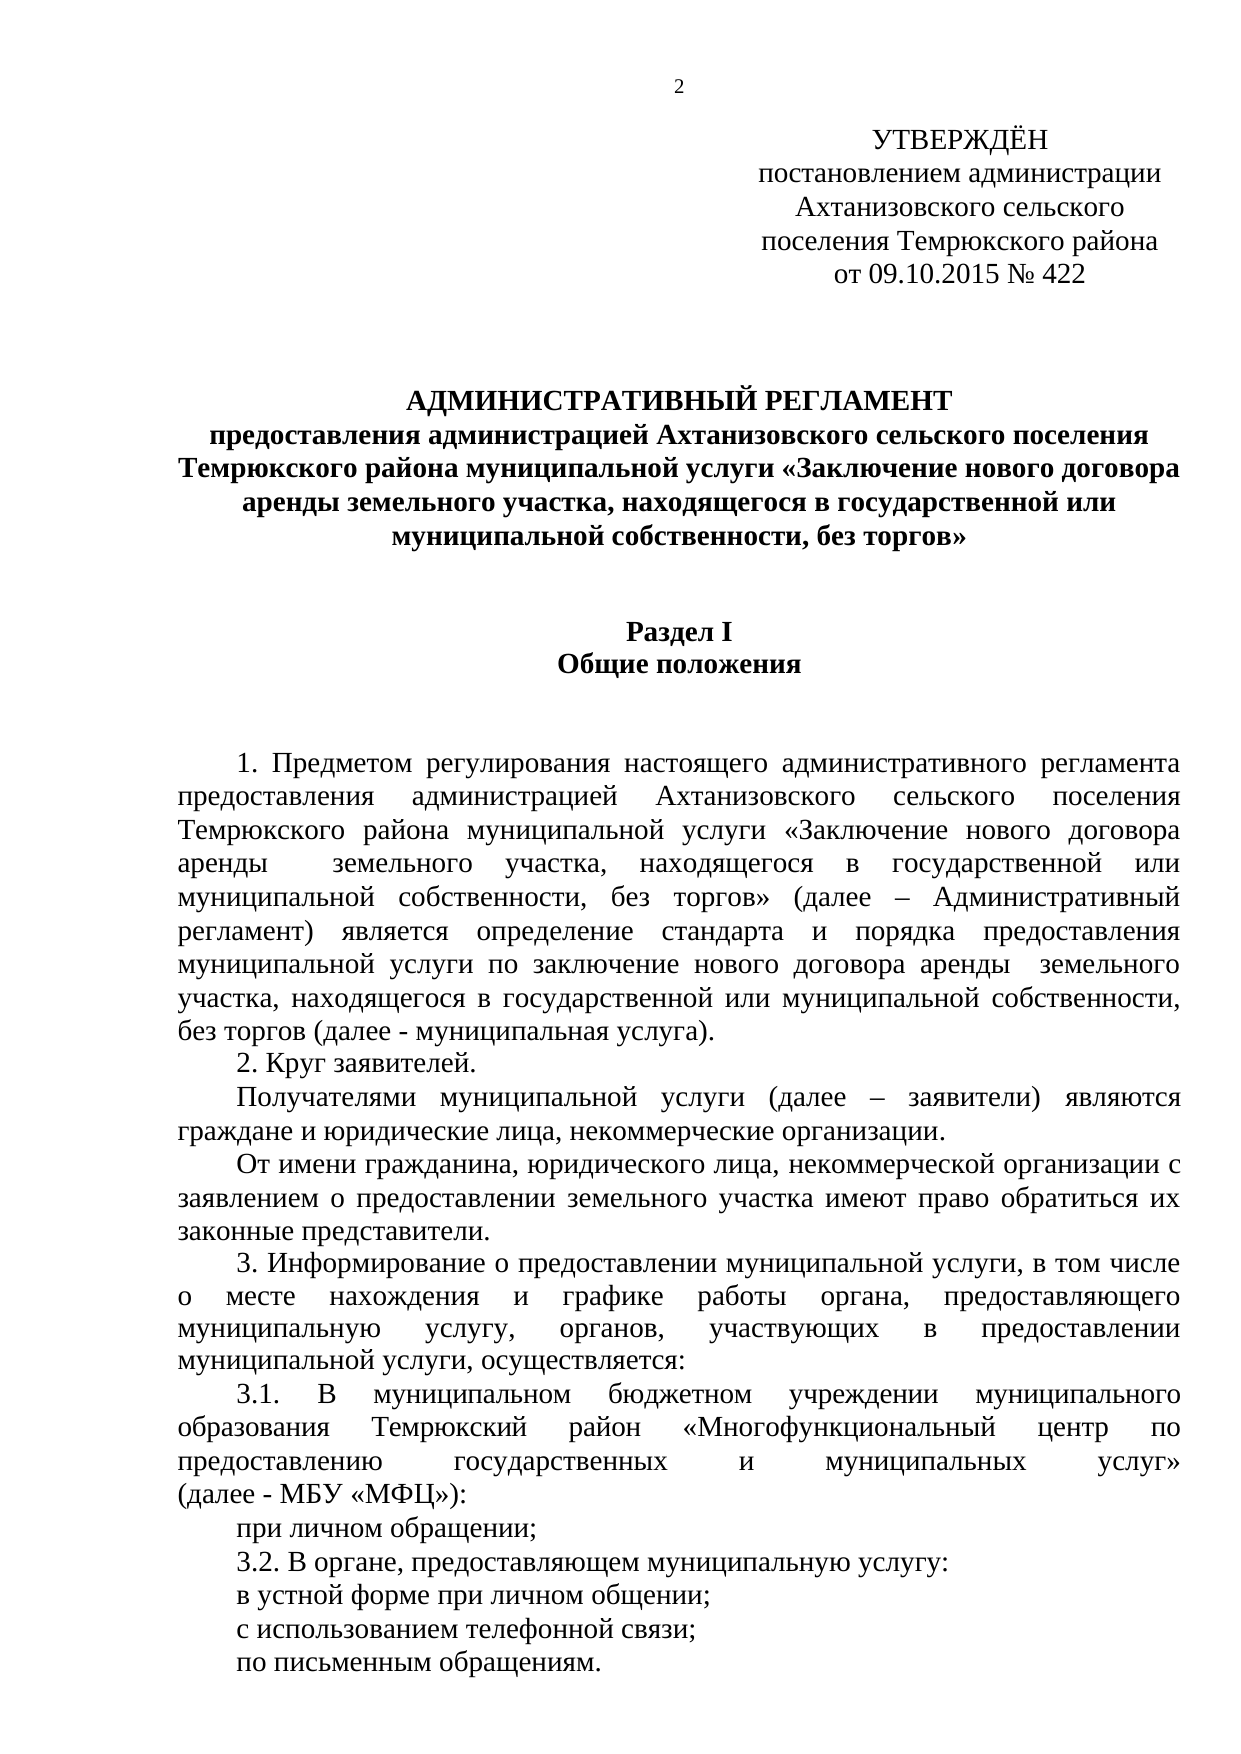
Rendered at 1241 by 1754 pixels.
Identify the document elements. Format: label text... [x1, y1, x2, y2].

text в устной форме при личном общении; [177, 1577, 1181, 1611]
text 3. Информирование о предоставлении муниципальной услуги, в том числе о месте нахождения и графике работы органа, предоставляющего муниципальную услугу, органов, участвующих в предоставлении муниципальной услуги, осуществляется: [177, 1247, 1181, 1376]
text по письменным обращениям. [177, 1644, 1181, 1678]
text предоставления администрацией Ахтанизовского сельского поселения Темрюкского района муниципальной услуги «Заключение нового договора аренды земельного участка, находящегося в государственной или муниципальной собственности, без торгов» [177, 417, 1181, 551]
text 2. Круг заявителей. [177, 1047, 1181, 1079]
text постановлением администрации [738, 156, 1181, 189]
text с использованием телефонной связи; [177, 1611, 1181, 1644]
text при личном обращении; [177, 1510, 1181, 1544]
text Раздел I [177, 616, 1181, 648]
text 3.2. В органе, предоставляющем муниципальную услугу: [177, 1544, 1181, 1577]
text От имени гражданина, юридического лица, некоммерческой организации с заявлением о предоставлении земельного участка имеют право обратиться их законные представители. [177, 1146, 1181, 1247]
text от 09.10.2015 № 422 [738, 256, 1181, 290]
text 1. Предметом регулирования настоящего административного регламента предоставления администрацией Ахтанизовского сельского поселения Темрюкского района муниципальной услуги «Заключение нового договора аренды земельного участка, находящегося в государственной или муниципальной собственности, без торгов» (далее – Административный регламент) является определение стандарта и порядка предоставления муниципальной услуги по заключение нового договора аренды земельного участка, находящегося в государственной или муниципальной собственности, без торгов (далее - муниципальная услуга). [177, 745, 1181, 1047]
text Ахтанизовского сельского поселения Темрюкского района [738, 189, 1181, 256]
text УТВЕРЖДЁН [738, 122, 1181, 156]
text Получателями муниципальной услуги (далее – заявители) являются граждане и юридические лица, некоммерческие организации. [177, 1079, 1181, 1146]
text АДМИНИСТРАТИВНЫЙ РЕГЛАМЕНТ [177, 383, 1181, 417]
text 3.1. В муниципальном бюджетном учреждении муниципального образования Темрюкский район «Многофункциональный центр по предоставлению государственных и муниципальных услуг» (далее - МБУ «МФЦ»): [177, 1376, 1181, 1510]
text Общие положения [177, 648, 1181, 680]
